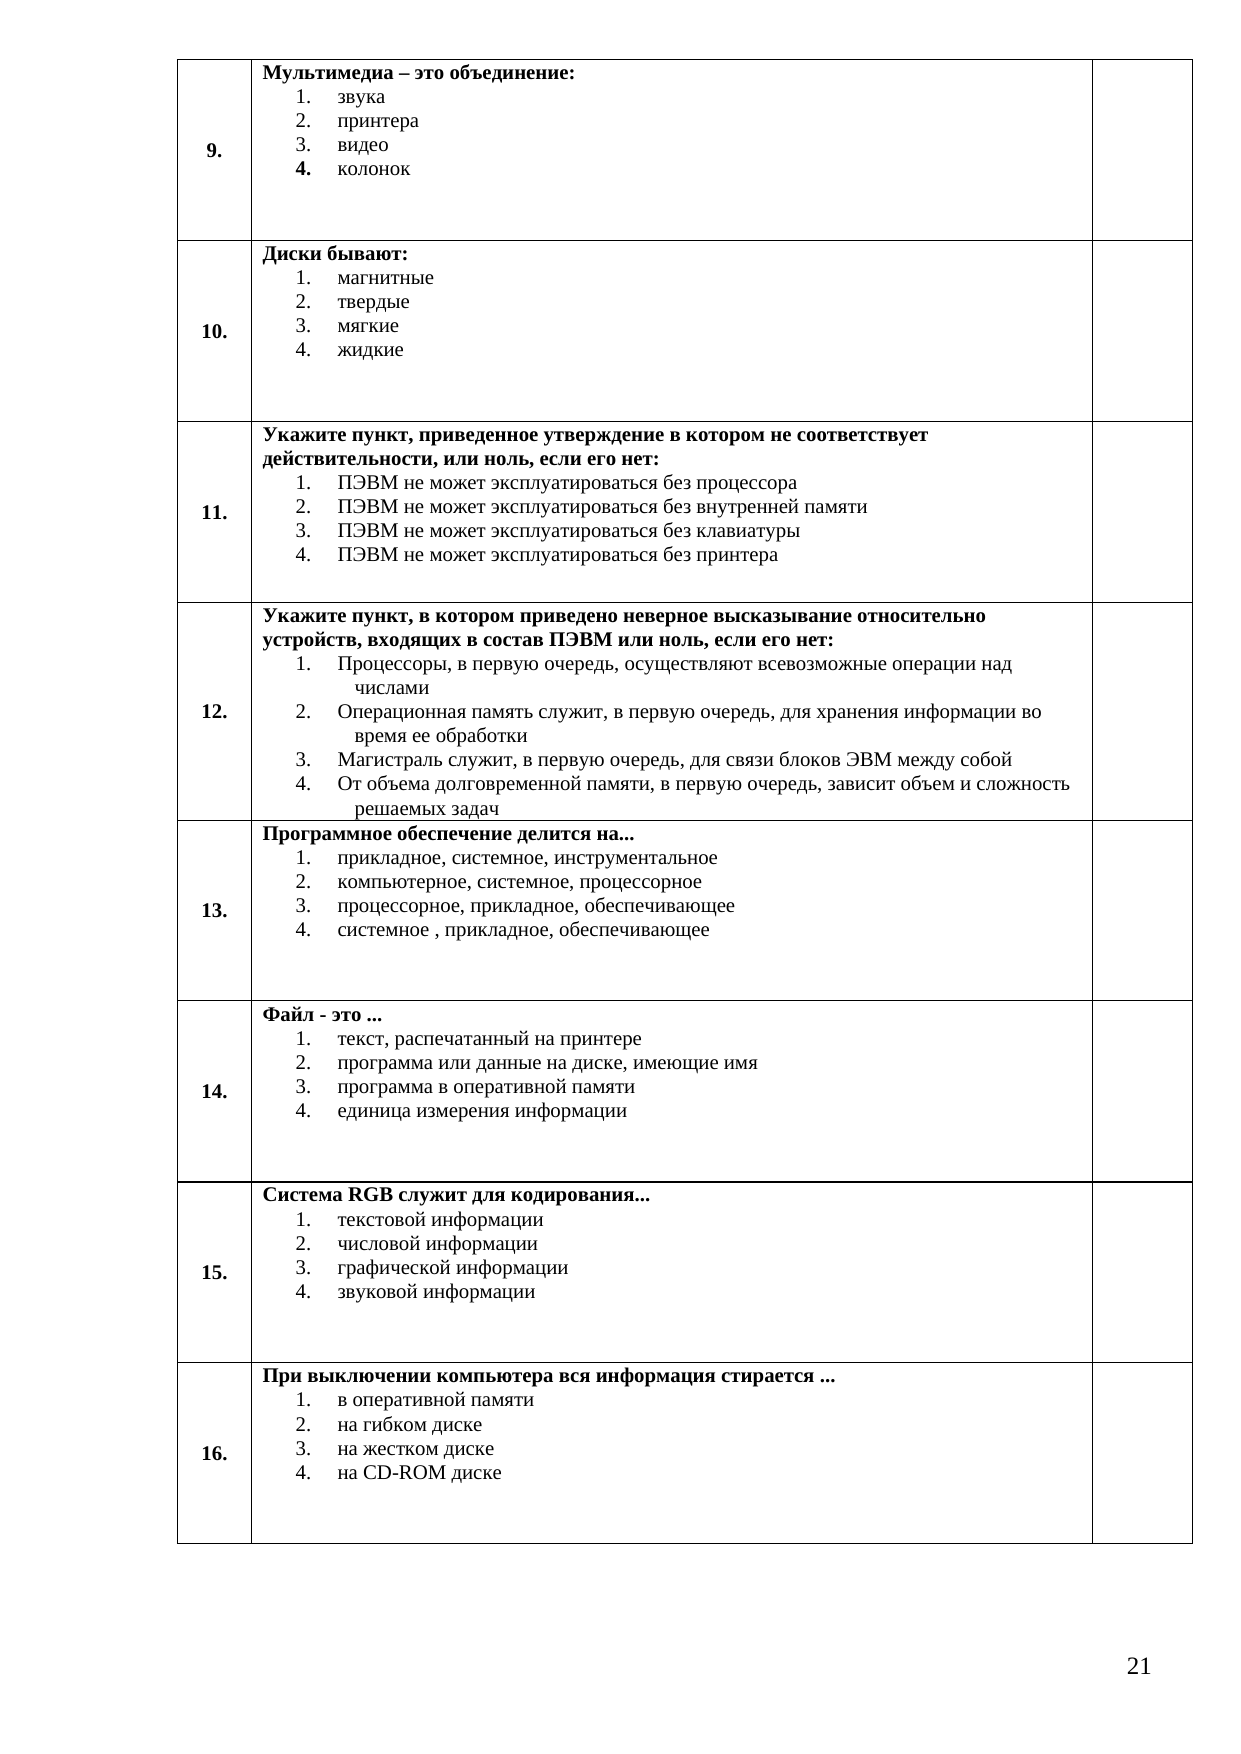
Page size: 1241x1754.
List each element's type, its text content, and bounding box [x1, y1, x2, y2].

table_cell Укажите пункт, приведенное утверждение в котором не соответствует действительности, или ноль, если его нет: ПЭВМ не может эксплуатироваться без процессора ПЭВМ не может эксплуатироваться без внутренней памяти ПЭВМ не может эксплуатироваться без клавиатуры ПЭВМ не может эксплуатироваться без принтера [252, 422, 1092, 602]
table_cell 10. [178, 241, 251, 421]
table_cell Файл - это ... текст, распечатанный на принтере программа или данные на диске, имеющие имя программа в оперативной памяти единица измерения информации [252, 1001, 1092, 1181]
table_cell 13. [178, 821, 251, 1000]
table_cell [1093, 603, 1192, 819]
table_cell Система RGB служит для кодирования... текстовой информации числовой информации графической информации звуковой информации [252, 1183, 1092, 1362]
table_cell [1093, 241, 1192, 421]
table_cell При выключении компьютера вся информация стирается ... в оперативной памяти на гибком диске на жестком диске на CD-ROM диске [252, 1363, 1092, 1543]
table_cell Программное обеспечение делится на... прикладное, системное, инструментальное компьютерное, системное, процессорное процессорное, прикладное, обеспечивающее системное , прикладное, обеспечивающее [252, 821, 1092, 1000]
table_cell 14. [178, 1001, 251, 1181]
table_cell Укажите пункт, в котором приведено неверное высказывание относительно устройств, входящих в состав ПЭВМ или ноль, если его нет: Процессоры, в первую очередь, осуществляют всевозможные операции над числами Операционная память служит, в первую очередь, для хранения информации во время ее обработки Магистраль служит, в первую очередь, для связи блоков ЭВМ между собой От объема долговременной памяти, в первую очередь, зависит объем и сложность решаемых задач [252, 603, 1092, 819]
table_cell 16. [178, 1363, 251, 1543]
table_cell Диски бывают: магнитные твердые мягкие жидкие [252, 241, 1092, 421]
table_cell [1093, 1001, 1192, 1181]
table_cell [1093, 821, 1192, 1000]
table_cell [1093, 1183, 1192, 1362]
table_cell [1093, 60, 1192, 240]
table_cell 15. [178, 1183, 251, 1362]
table_cell 11. [178, 422, 251, 602]
table_cell 9. [178, 60, 251, 240]
table_cell Мультимедиа – это объединение: звука принтера видео колонок [252, 60, 1092, 240]
table_cell 12. [178, 603, 251, 819]
table_cell [1093, 422, 1192, 602]
table_cell [1093, 1363, 1192, 1543]
